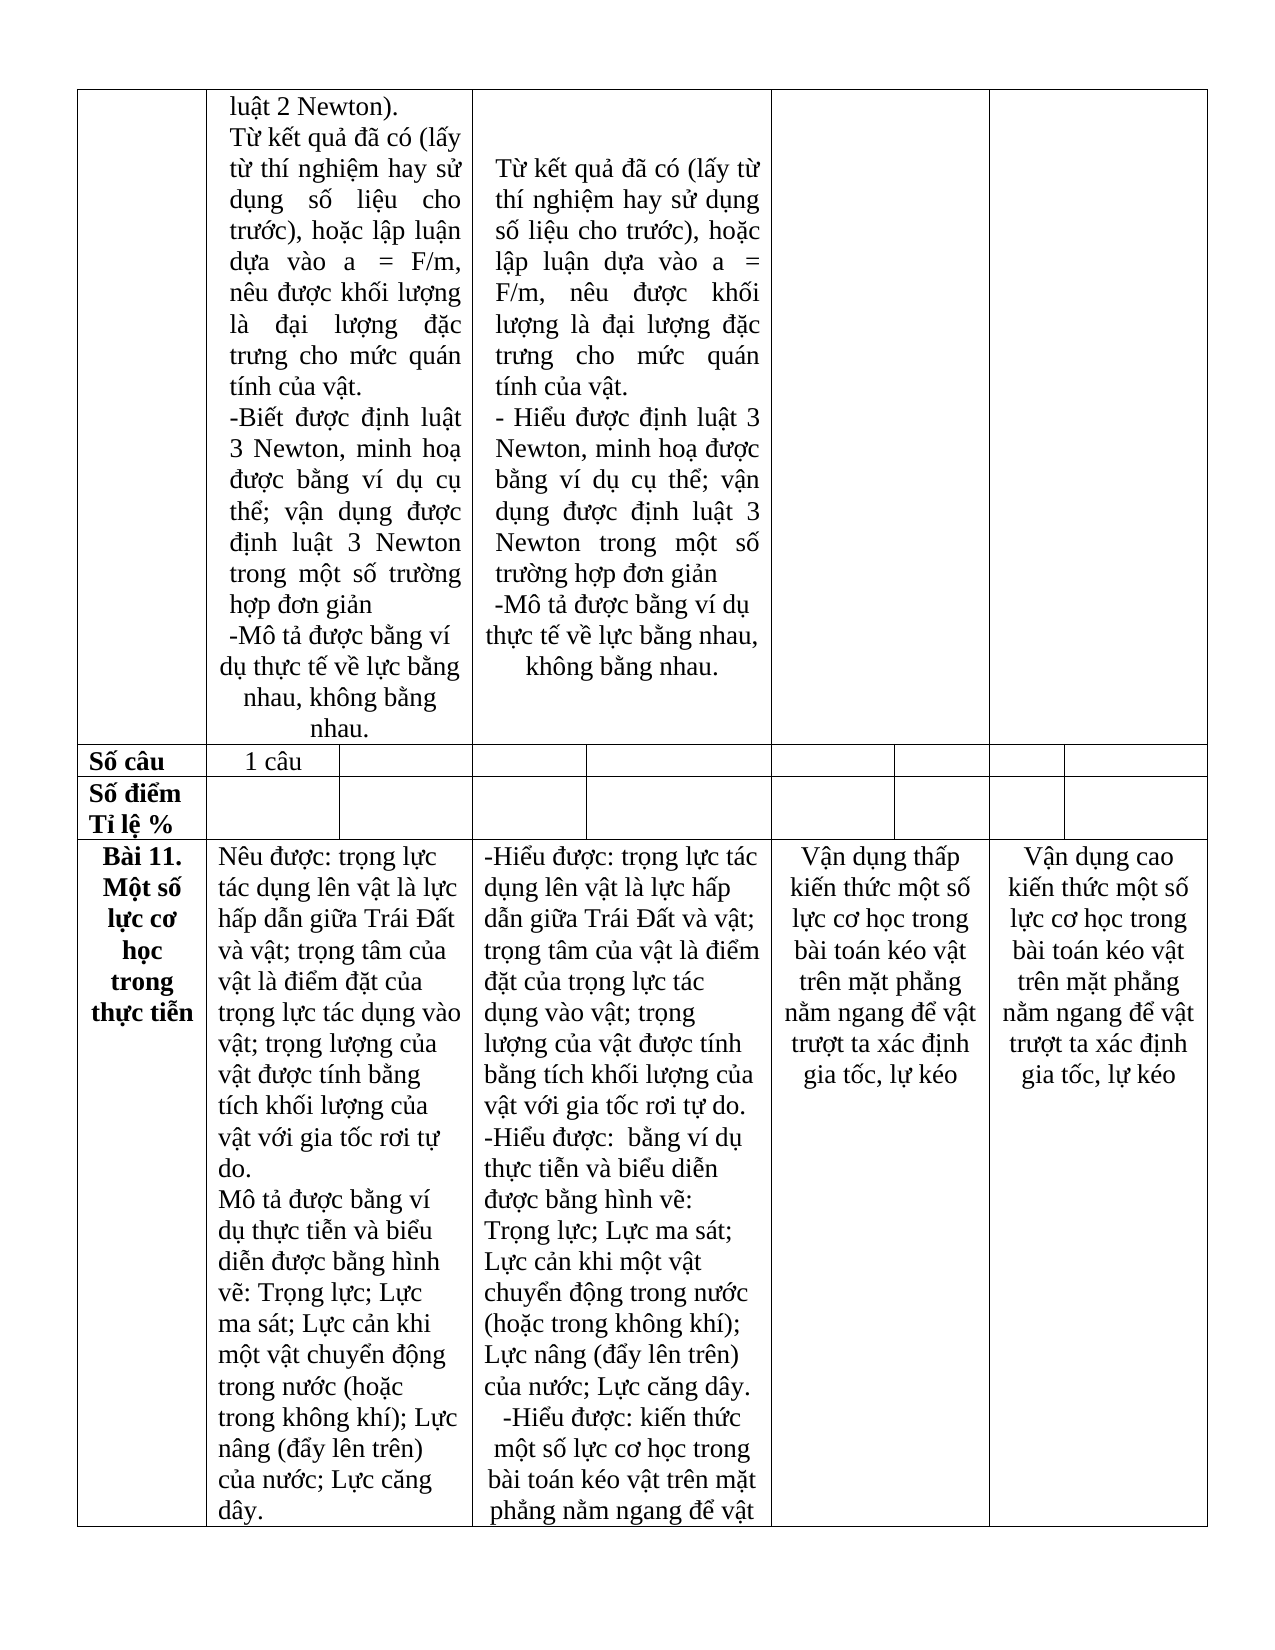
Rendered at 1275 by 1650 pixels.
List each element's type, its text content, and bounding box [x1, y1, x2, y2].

table_cell [473, 777, 586, 839]
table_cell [78, 90, 206, 744]
table_cell [473, 745, 586, 776]
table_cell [207, 90, 472, 744]
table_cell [772, 90, 989, 744]
table_cell Số câu [78, 745, 206, 776]
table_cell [207, 840, 472, 1526]
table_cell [990, 90, 1207, 744]
table_cell [587, 777, 771, 839]
table_cell [340, 777, 472, 839]
table_cell Số điểm Tỉ lệ % [78, 777, 206, 839]
table_cell 1 câu [207, 745, 339, 776]
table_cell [78, 840, 206, 1526]
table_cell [473, 90, 771, 744]
table_cell [587, 745, 771, 776]
table_cell [207, 777, 339, 839]
table_cell [772, 745, 894, 776]
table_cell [990, 840, 1207, 1526]
table_cell [990, 745, 1064, 776]
table_cell [990, 777, 1064, 839]
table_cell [473, 840, 771, 1526]
table_cell [1065, 777, 1207, 839]
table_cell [772, 840, 989, 1526]
table_cell [1065, 745, 1207, 776]
table_cell [895, 745, 989, 776]
table_cell [772, 777, 894, 839]
table_cell [895, 777, 989, 839]
table_cell [340, 745, 472, 776]
